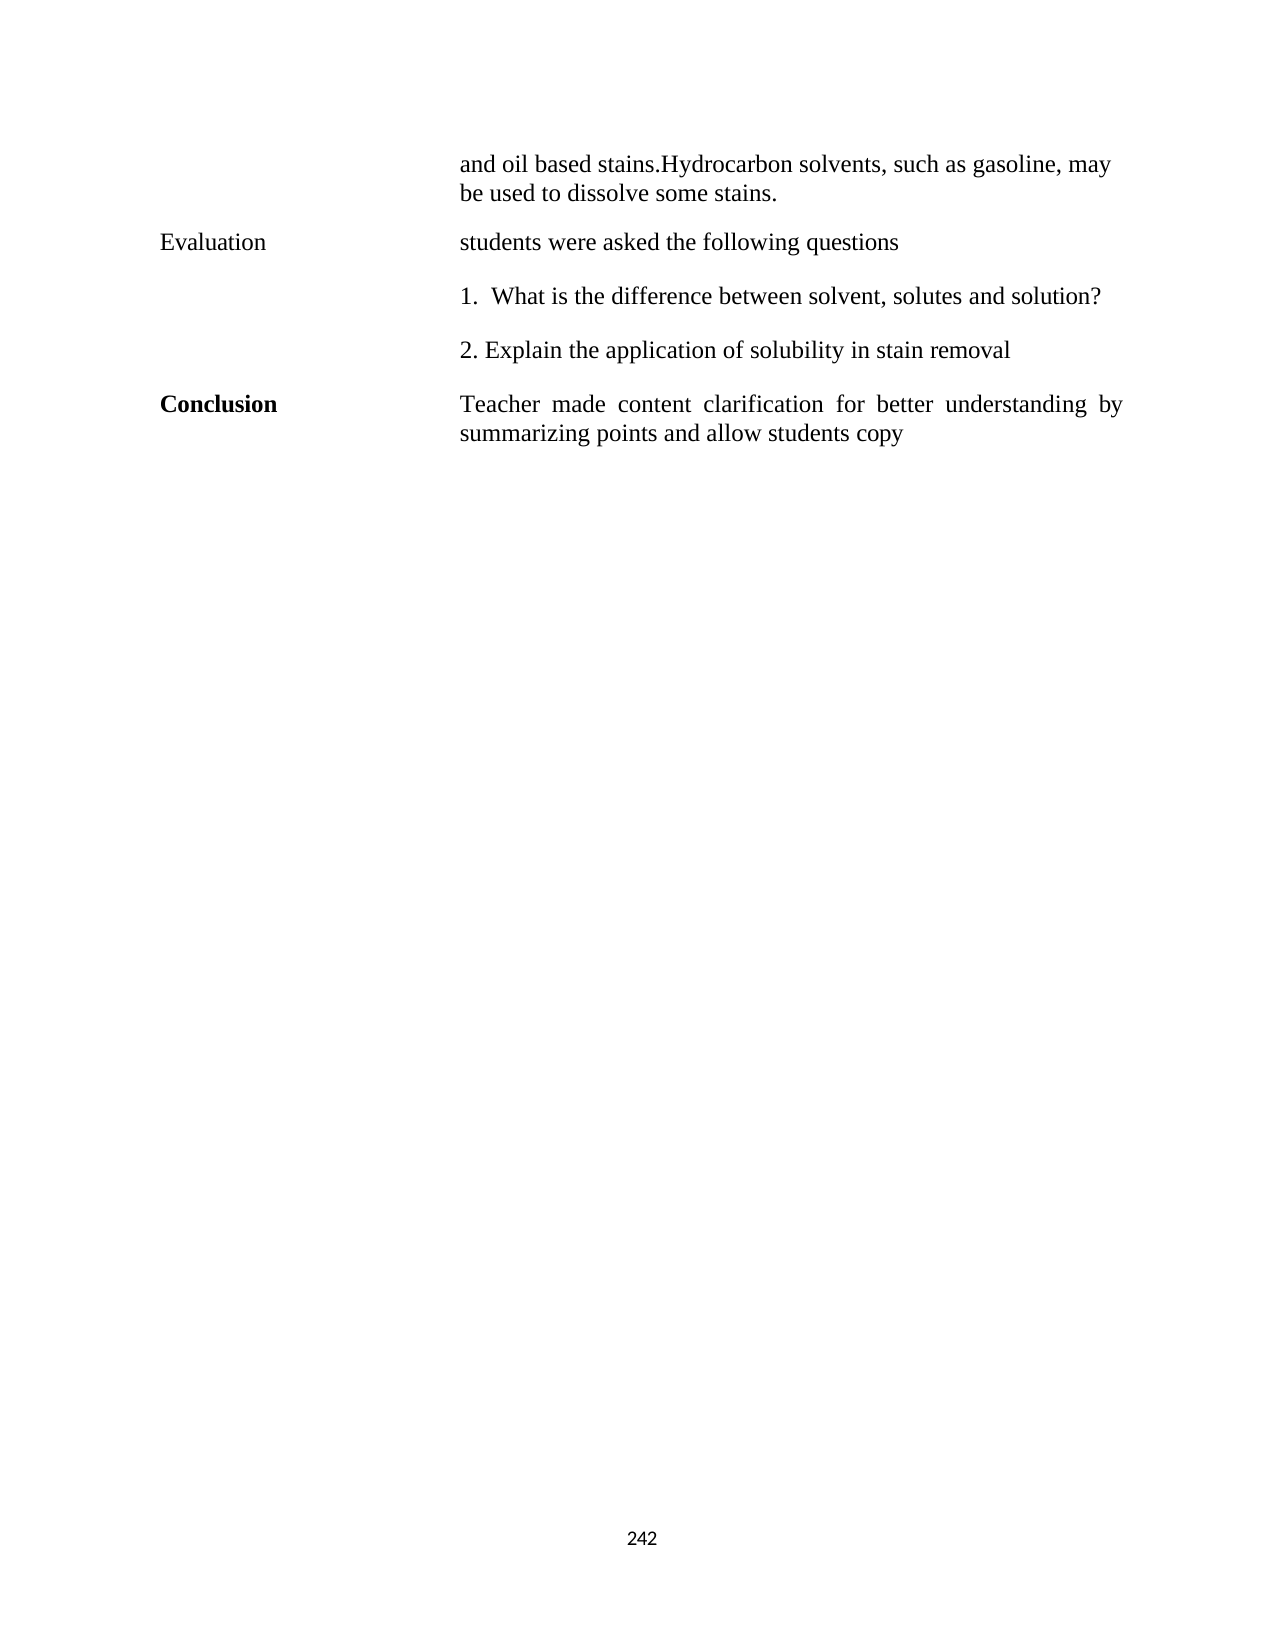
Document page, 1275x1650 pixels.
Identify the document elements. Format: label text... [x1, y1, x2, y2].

list Explain the application of solubility in stain removal [459, 335, 1239, 364]
text Evaluation students were asked the following questions [159, 227, 1239, 256]
text and oil based stains.Hydrocarbon solvents, such as gasoline, may be used to dissolve some stains. [459, 149, 1130, 207]
text summarizing points and allow students copy [459, 418, 1239, 446]
text Conclusion Teacher made content clarification for better understanding by [159, 389, 1239, 417]
list What is the difference between solvent, solutes and solution? [459, 281, 1239, 310]
